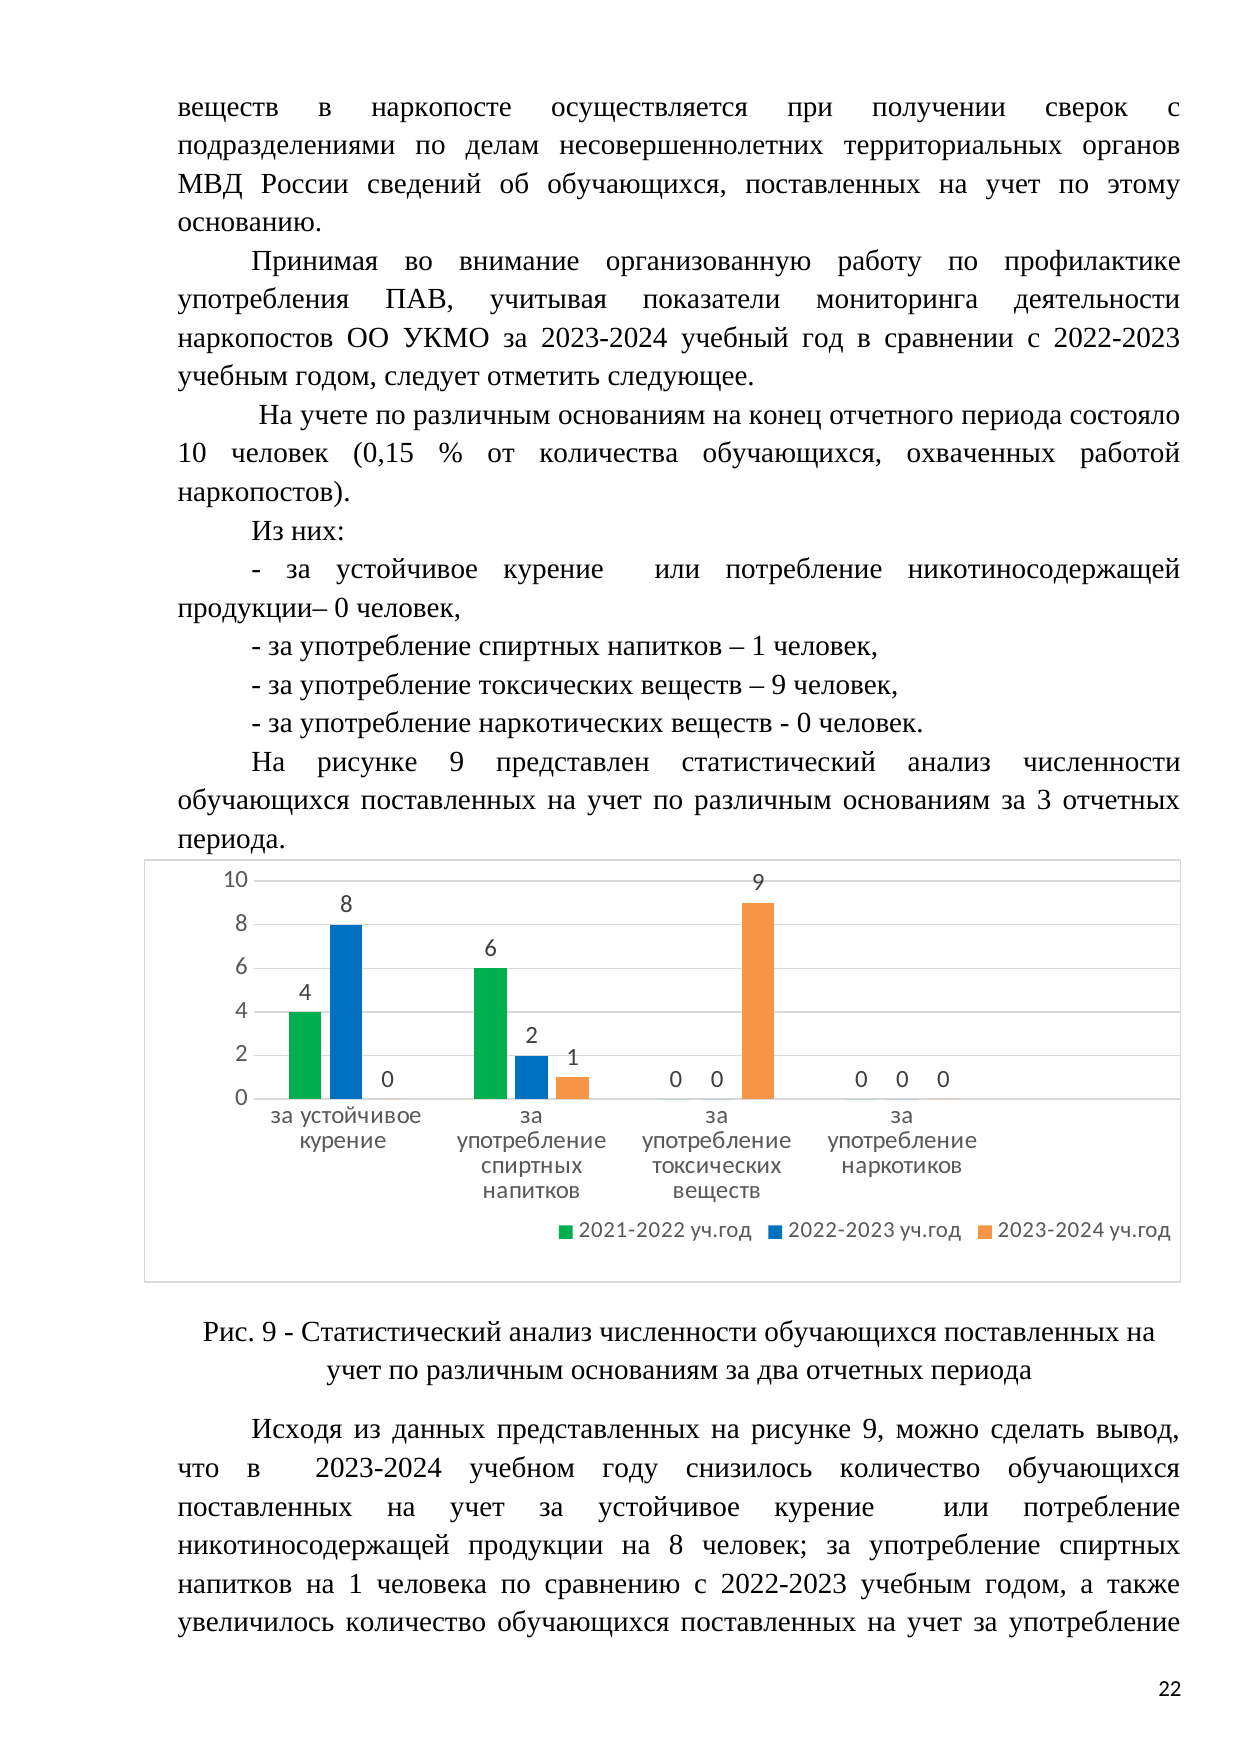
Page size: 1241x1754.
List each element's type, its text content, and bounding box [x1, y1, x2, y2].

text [177, 89, 1181, 238]
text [177, 1412, 1181, 1638]
text - за употребление наркотических веществ - 0 человек. [177, 705, 1181, 739]
text - за устойчивое курение или потребление никотиносодержащей продукции– 0 человек, [177, 551, 1181, 623]
text Из них: [177, 513, 1181, 546]
text - за употребление спиртных напитков – 1 человек, [177, 628, 1181, 662]
text Принимая во внимание организованную работу по профилактике употребления ПАВ, учитывая показатели мониторинга деятельности наркопостов ОО УКМО за 2023-2024 учебный год в сравнении с 2022-2023 учебным годом, следует отметить следующее. [177, 243, 1181, 392]
text На рисунке 9 представлен статистический анализ численности обучающихся поставленных на учет по различным основаниям за 3 отчетных периода. [177, 744, 1181, 854]
text На учете по различным основаниям на конец отчетного периода состояло 10 человек (0,15 % от количества обучающихся, охваченных работой наркопостов). [177, 397, 1181, 508]
text - за употребление токсических веществ – 9 человек, [177, 667, 1181, 700]
text Рис. 9 - Статистический анализ численности обучающихся поставленных на учет по различным основаниям за два отчетных периода [177, 1314, 1181, 1386]
